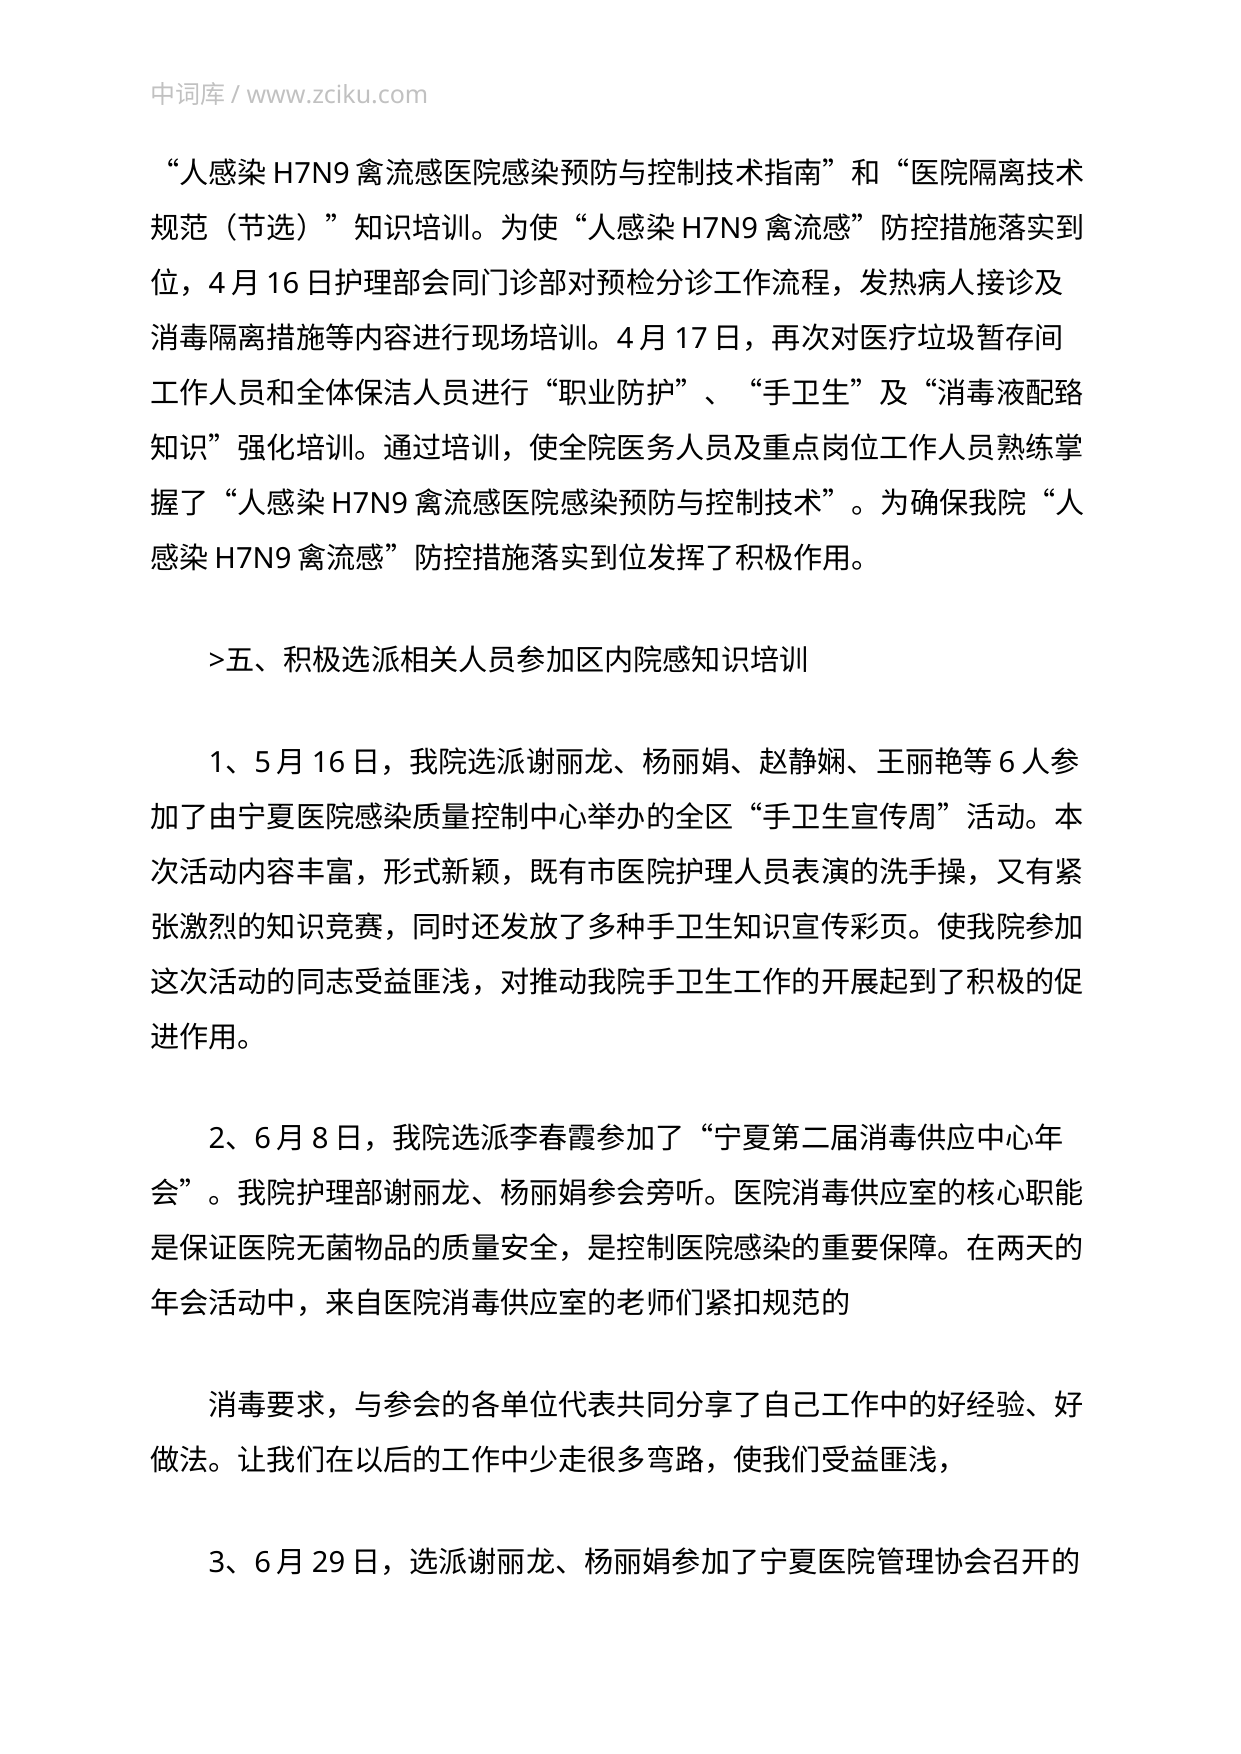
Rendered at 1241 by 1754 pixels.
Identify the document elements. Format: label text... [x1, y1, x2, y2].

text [150, 1538, 1090, 1581]
text 1、5月16日，我院选派谢丽龙、杨丽娟、赵静娴、王丽艳等6人参加了由宁夏医院感染质量控制中心举办的全区“手卫生宣传周”活动。本次活动内容丰富，形式新颖，既有市医院护理人员表演的洗手操，又有紧张激烈的知识竞赛，同时还发放了多种手卫生知识宣传彩页。使我院参加这次活动的同志受益匪浅，对推动我院手卫生工作的开展起到了积极的促进作用。 [150, 739, 1090, 1056]
text 2、6月8日，我院选派李春霞参加了“宁夏第二届消毒供应中心年会”。我院护理部谢丽龙、杨丽娟参会旁听。医院消毒供应室的核心职能是保证医院无菌物品的质量安全，是控制医院感染的重要保障。在两天的年会活动中，来自医院消毒供应室的老师们紧扣规范的 [150, 1115, 1090, 1322]
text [150, 150, 1090, 577]
text 消毒要求，与参会的各单位代表共同分享了自己工作中的好经验、好做法。让我们在以后的工作中少走很多弯路，使我们受益匪浅， [150, 1382, 1090, 1479]
text >五、积极选派相关人员参加区内院感知识培训 [150, 637, 1090, 679]
